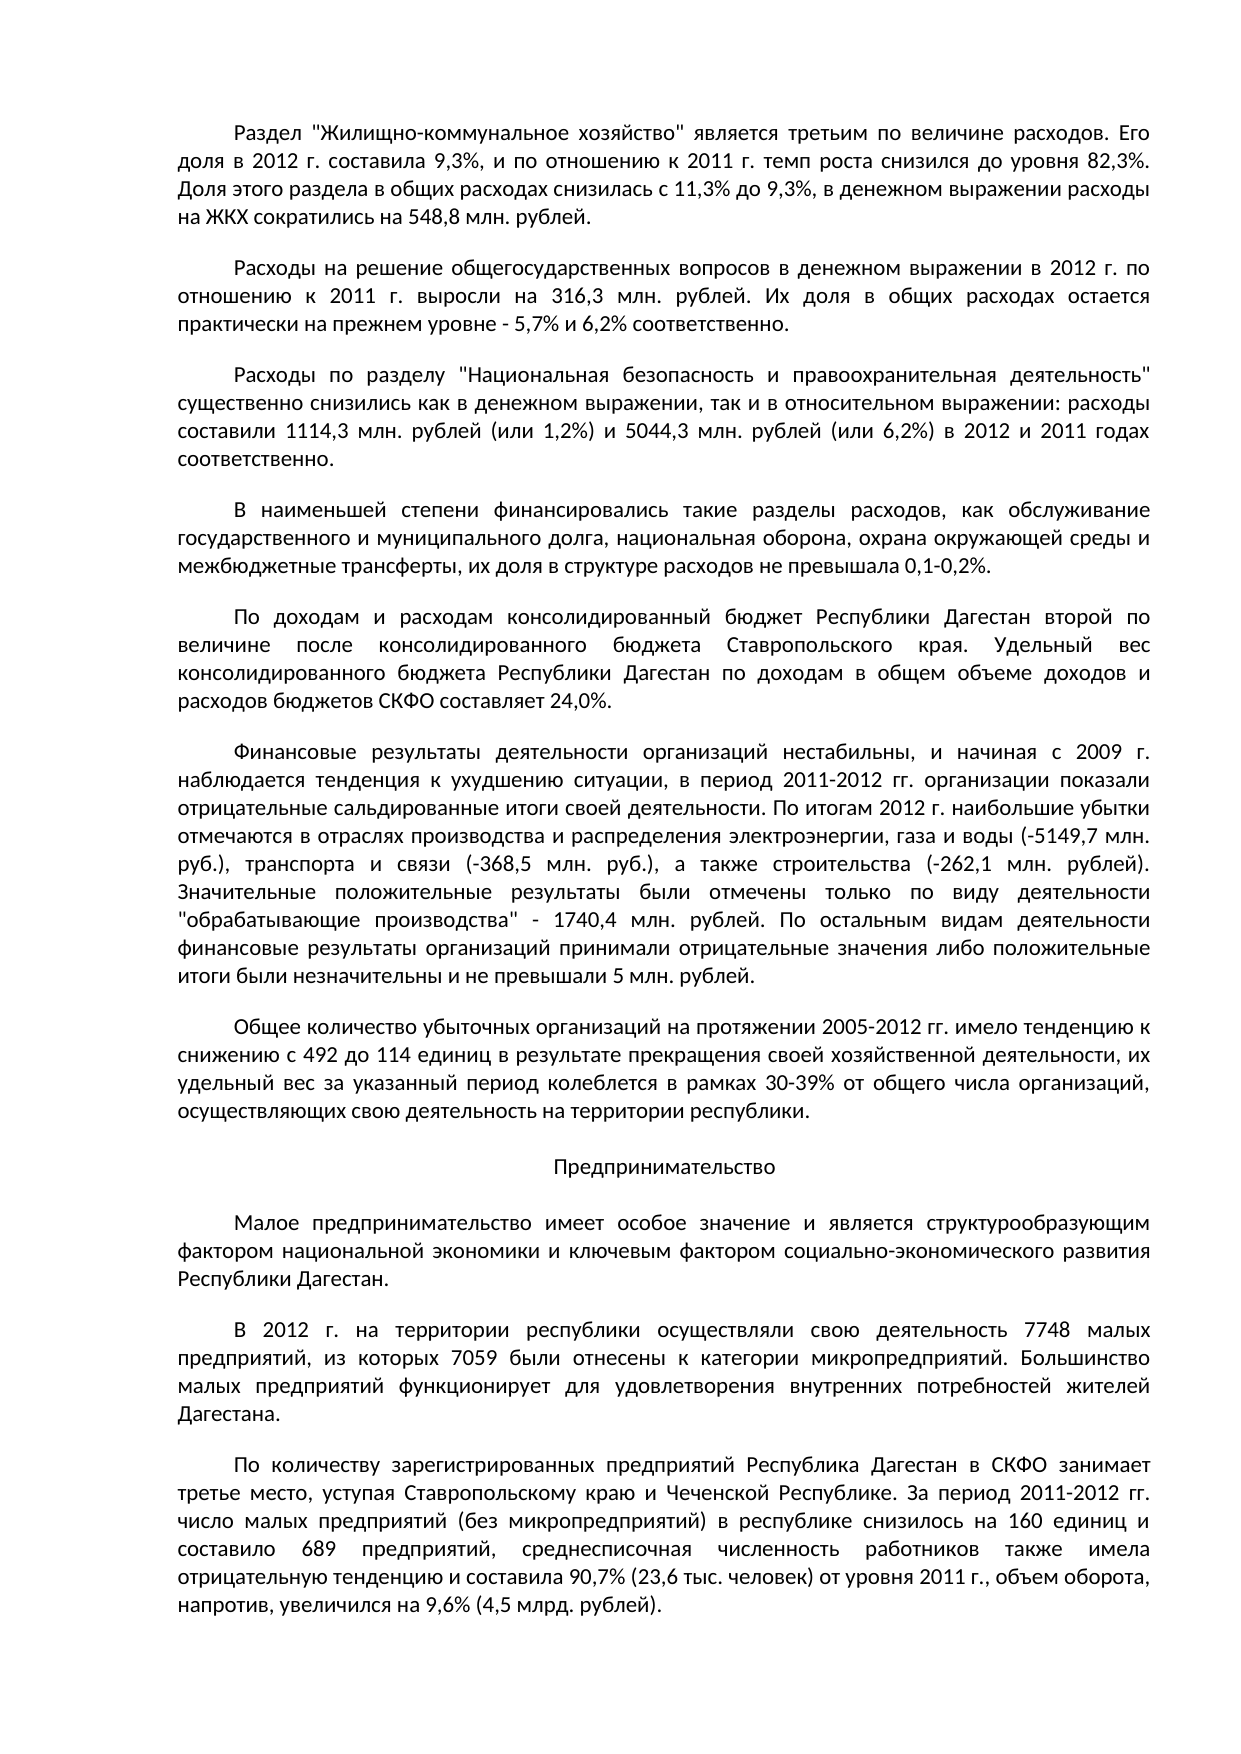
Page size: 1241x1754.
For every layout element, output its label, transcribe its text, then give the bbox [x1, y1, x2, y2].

text Расходы по разделу "Национальная безопасность и правоохранительная деятельность" существенно снизились как в денежном выражении, так и в относительном выражении: расходы составили 1114,3 млн. рублей (или 1,2%) и 5044,3 млн. рублей (или 6,2%) в 2012 и 2011 годах соответственно. [177, 360, 1152, 472]
text Предпринимательство [177, 1152, 1152, 1180]
text В наименьшей степени финансировались такие разделы расходов, как обслуживание государственного и муниципального долга, национальная оборона, охрана окружающей среды и межбюджетные трансферты, их доля в структуре расходов не превышала 0,1-0,2%. [177, 495, 1152, 579]
text Раздел "Жилищно-коммунальное хозяйство" является третьим по величине расходов. Его доля в 2012 г. составила 9,3%, и по отношению к 2011 г. темп роста снизился до уровня 82,3%. Доля этого раздела в общих расходах снизилась с 11,3% до 9,3%, в денежном выражении расходы на ЖКХ сократились на 548,8 млн. рублей. [177, 118, 1152, 230]
text Малое предпринимательство имеет особое значение и является структурообразующим фактором национальной экономики и ключевым фактором социально-экономического развития Республики Дагестан. [177, 1208, 1152, 1292]
text Расходы на решение общегосударственных вопросов в денежном выражении в 2012 г. по отношению к 2011 г. выросли на 316,3 млн. рублей. Их доля в общих расходах остается практически на прежнем уровне - 5,7% и 6,2% соответственно. [177, 253, 1152, 337]
text Финансовые результаты деятельности организаций нестабильны, и начиная с 2009 г. наблюдается тенденция к ухудшению ситуации, в период 2011-2012 гг. организации показали отрицательные сальдированные итоги своей деятельности. По итогам 2012 г. наибольшие убытки отмечаются в отраслях производства и распределения электроэнергии, газа и воды (-5149,7 млн. руб.), транспорта и связи (-368,5 млн. руб.), а также строительства (-262,1 млн. рублей). Значительные положительные результаты были отмечены только по виду деятельности "обрабатывающие производства" - 1740,4 млн. рублей. По остальным видам деятельности финансовые результаты организаций принимали отрицательные значения либо положительные итоги были незначительны и не превышали 5 млн. рублей. [177, 737, 1152, 989]
text По количеству зарегистрированных предприятий Республика Дагестан в СКФО занимает третье место, уступая Ставропольскому краю и Чеченской Республике. За период 2011-2012 гг. число малых предприятий (без микропредприятий) в республике снизилось на 160 единиц и составило 689 предприятий, среднесписочная численность работников также имела отрицательную тенденцию и составила 90,7% (23,6 тыс. человек) от уровня 2011 г., объем оборота, напротив, увеличился на 9,6% (4,5 млрд. рублей). [177, 1450, 1152, 1618]
text По доходам и расходам консолидированный бюджет Республики Дагестан второй по величине после консолидированного бюджета Ставропольского края. Удельный вес консолидированного бюджета Республики Дагестан по доходам в общем объеме доходов и расходов бюджетов СКФО составляет 24,0%. [177, 602, 1152, 714]
text В 2012 г. на территории республики осуществляли свою деятельность 7748 малых предприятий, из которых 7059 были отнесены к категории микропредприятий. Большинство малых предприятий функционирует для удовлетворения внутренних потребностей жителей Дагестана. [177, 1315, 1152, 1427]
text Общее количество убыточных организаций на протяжении 2005-2012 гг. имело тенденцию к снижению с 492 до 114 единиц в результате прекращения своей хозяйственной деятельности, их удельный вес за указанный период колеблется в рамках 30-39% от общего числа организаций, осуществляющих свою деятельность на территории республики. [177, 1012, 1152, 1124]
